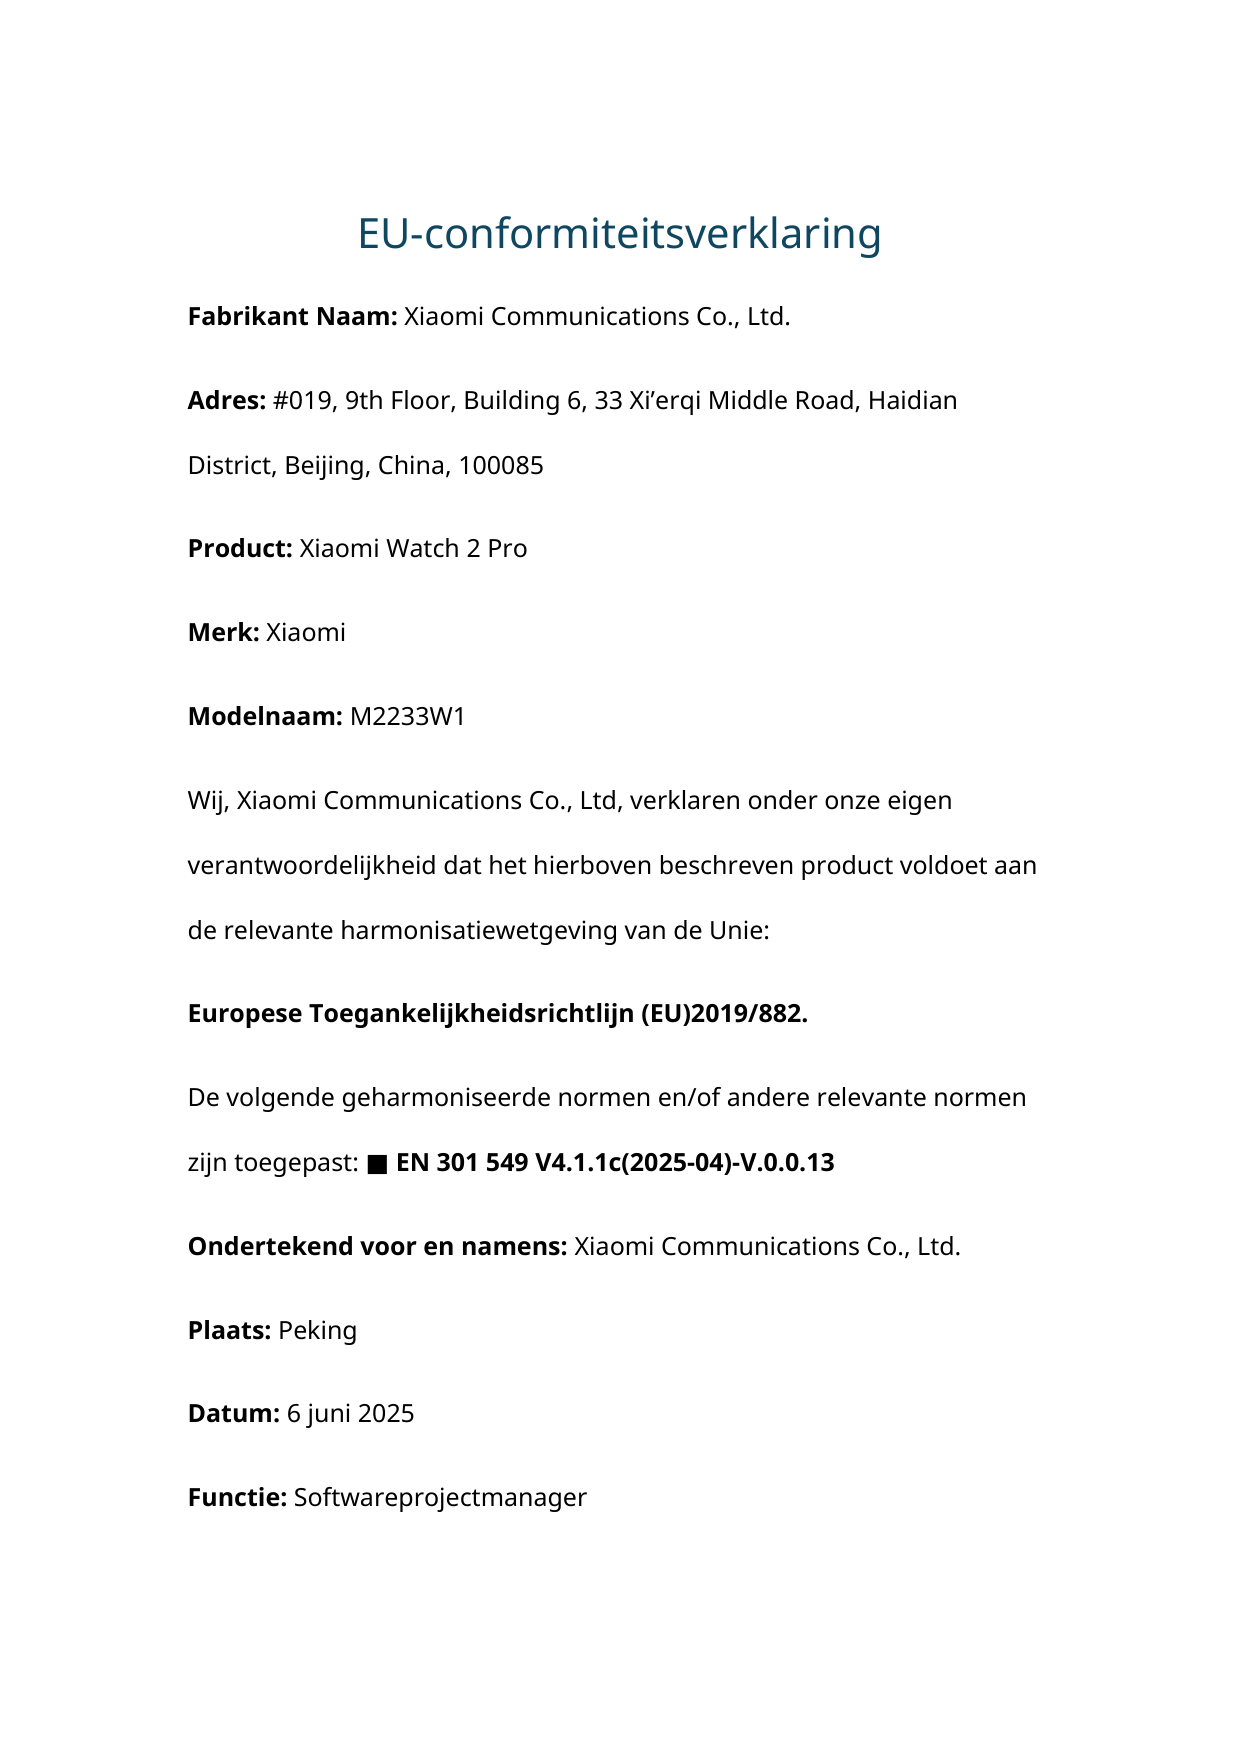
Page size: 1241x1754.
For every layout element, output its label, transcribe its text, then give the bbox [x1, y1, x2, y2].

text De volgende geharmoniseerde normen en/of andere relevante normen zijn toegepast: ■ EN 301 549 V4.1.1c(2025-04)-V.0.0.13 [187, 1064, 1053, 1194]
text Plaats: Peking [187, 1297, 1053, 1362]
text Fabrikant Naam: Xiaomi Communications Co., Ltd. [187, 283, 1053, 348]
text Modelnaam: M2233W1 [187, 683, 1053, 748]
text Adres: #019, 9th Floor, Building 6, 33 Xi’erqi Middle Road, Haidian District, Beijing, China, 100085 [187, 367, 1053, 497]
text Wij, Xiaomi Communications Co., Ltd, verklaren onder onze eigen verantwoordelijkheid dat het hierboven beschreven product voldoet aan de relevante harmonisatiewetgeving van de Unie: [187, 767, 1053, 962]
text Datum: 6 juni 2025 [187, 1381, 1053, 1446]
text Ondertekend voor en namens: Xiaomi Communications Co., Ltd. [187, 1213, 1053, 1278]
text Europese Toegankelijkheidsrichtlijn (EU)2019/882. [187, 981, 1053, 1046]
text Product: Xiaomi Watch 2 Pro [187, 516, 1053, 581]
text EU-conformiteitsverklaring [187, 199, 1053, 264]
text Merk: Xiaomi [187, 599, 1053, 664]
text Functie: Softwareprojectmanager [187, 1464, 1053, 1529]
